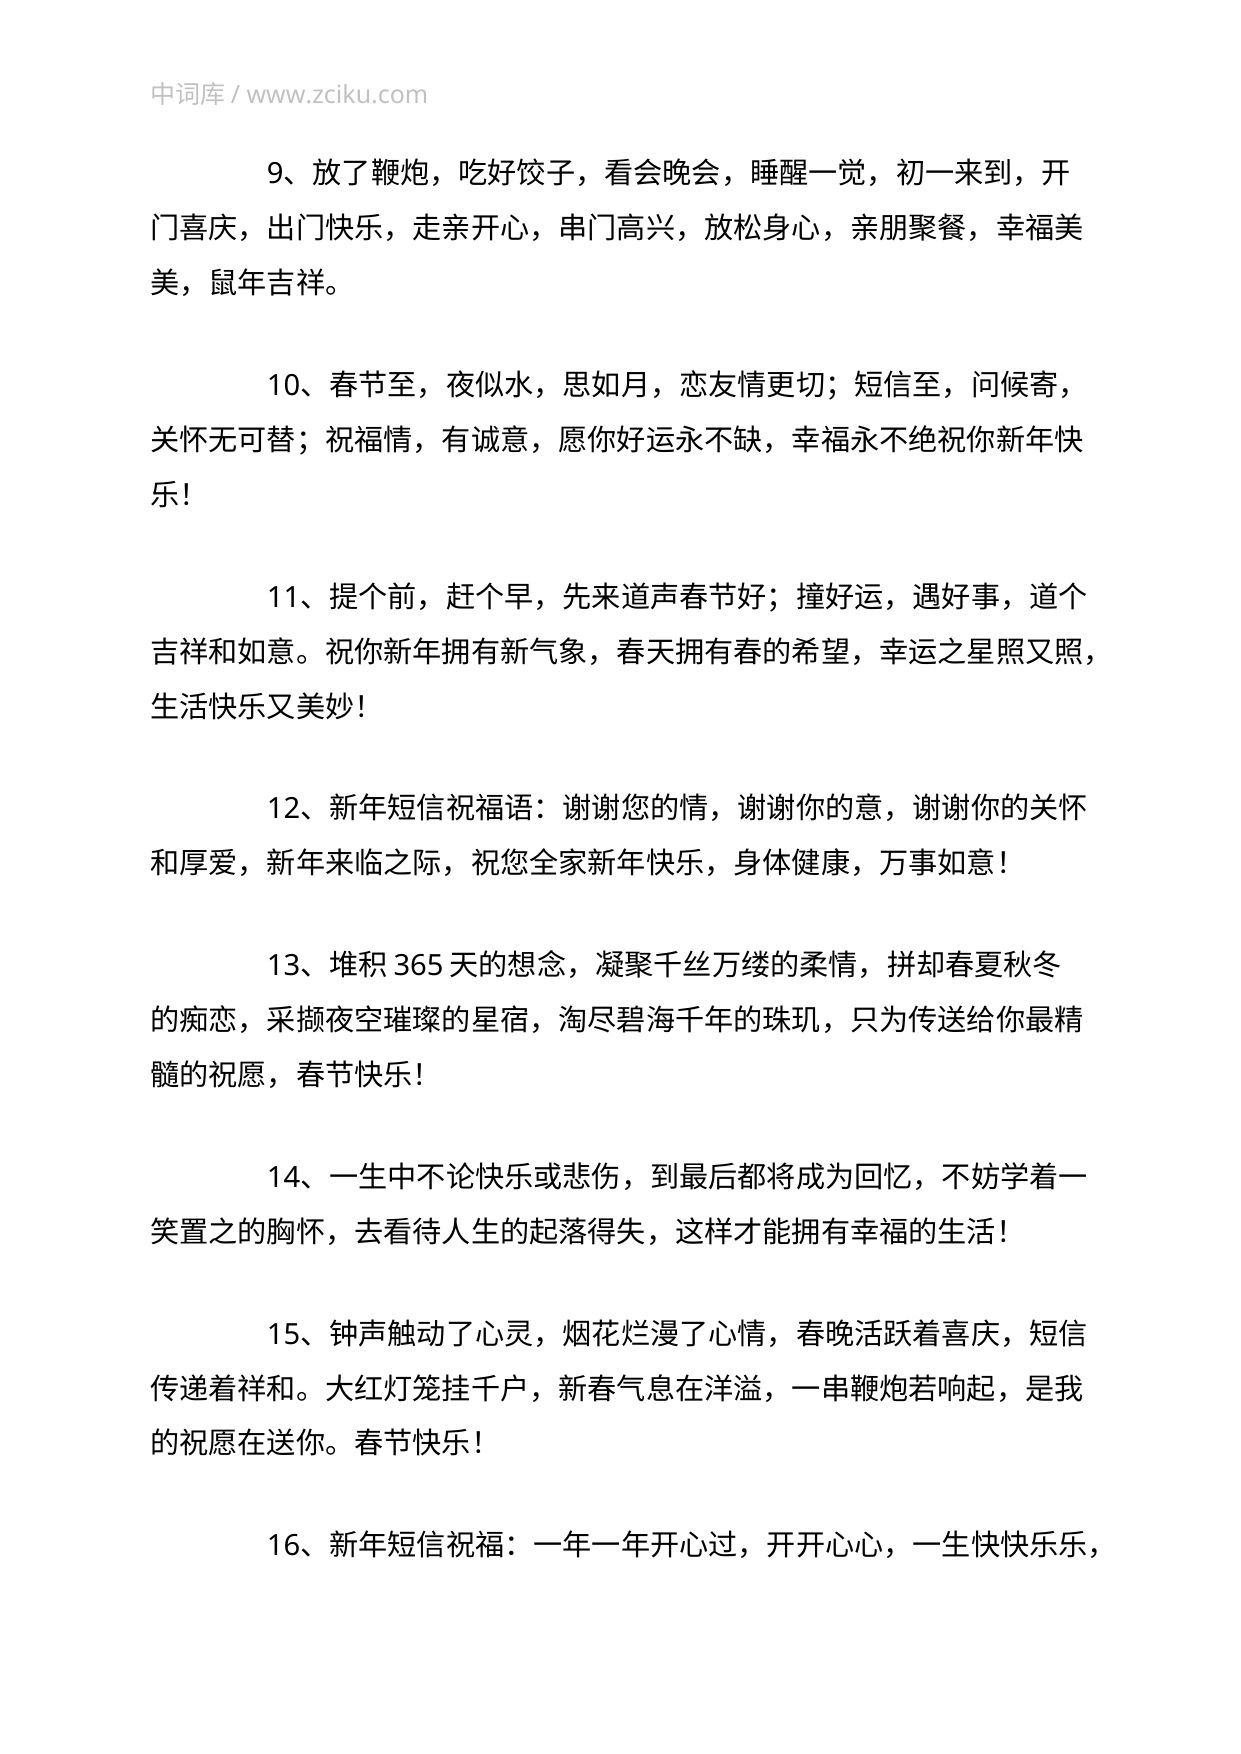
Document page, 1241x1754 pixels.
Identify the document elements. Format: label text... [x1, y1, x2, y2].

text 10、春节至，夜似水，思如月，恋友情更切；短信至，问候寄，关怀无可替；祝福情，有诚意，愿你好运永不缺，幸福永不绝祝你新年快乐！ [150, 362, 1090, 514]
text 11、提个前，赶个早，先来道声春节好；撞好运，遇好事，道个吉祥和如意。祝你新年拥有新气象，春天拥有春的希望，幸运之星照又照，生活快乐又美妙！ [150, 573, 1090, 726]
text 15、钟声触动了心灵，烟花烂漫了心情，春晚活跃着喜庆，短信传递着祥和。大红灯笼挂千户，新春气息在洋溢，一串鞭炮若响起，是我的祝愿在送你。春节快乐！ [150, 1310, 1090, 1462]
text 14、一生中不论快乐或悲伤，到最后都将成为回忆，不妨学着一笑置之的胸怀，去看待人生的起落得失，这样才能拥有幸福的生活！ [150, 1153, 1090, 1251]
text 12、新年短信祝福语：谢谢您的情，谢谢你的意，谢谢你的关怀和厚爱，新年来临之际，祝您全家新年快乐，身体健康，万事如意！ [150, 785, 1090, 882]
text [150, 1522, 1090, 1564]
text 13、堆积365天的想念，凝聚千丝万缕的柔情，拼却春夏秋冬的痴恋，采撷夜空璀璨的星宿，淘尽碧海千年的珠玑，只为传送给你最精髓的祝愿，春节快乐！ [150, 942, 1090, 1094]
text 9、放了鞭炮，吃好饺子，看会晚会，睡醒一觉，初一来到，开门喜庆，出门快乐，走亲开心，串门高兴，放松身心，亲朋聚餐，幸福美美，鼠年吉祥。 [150, 150, 1090, 302]
